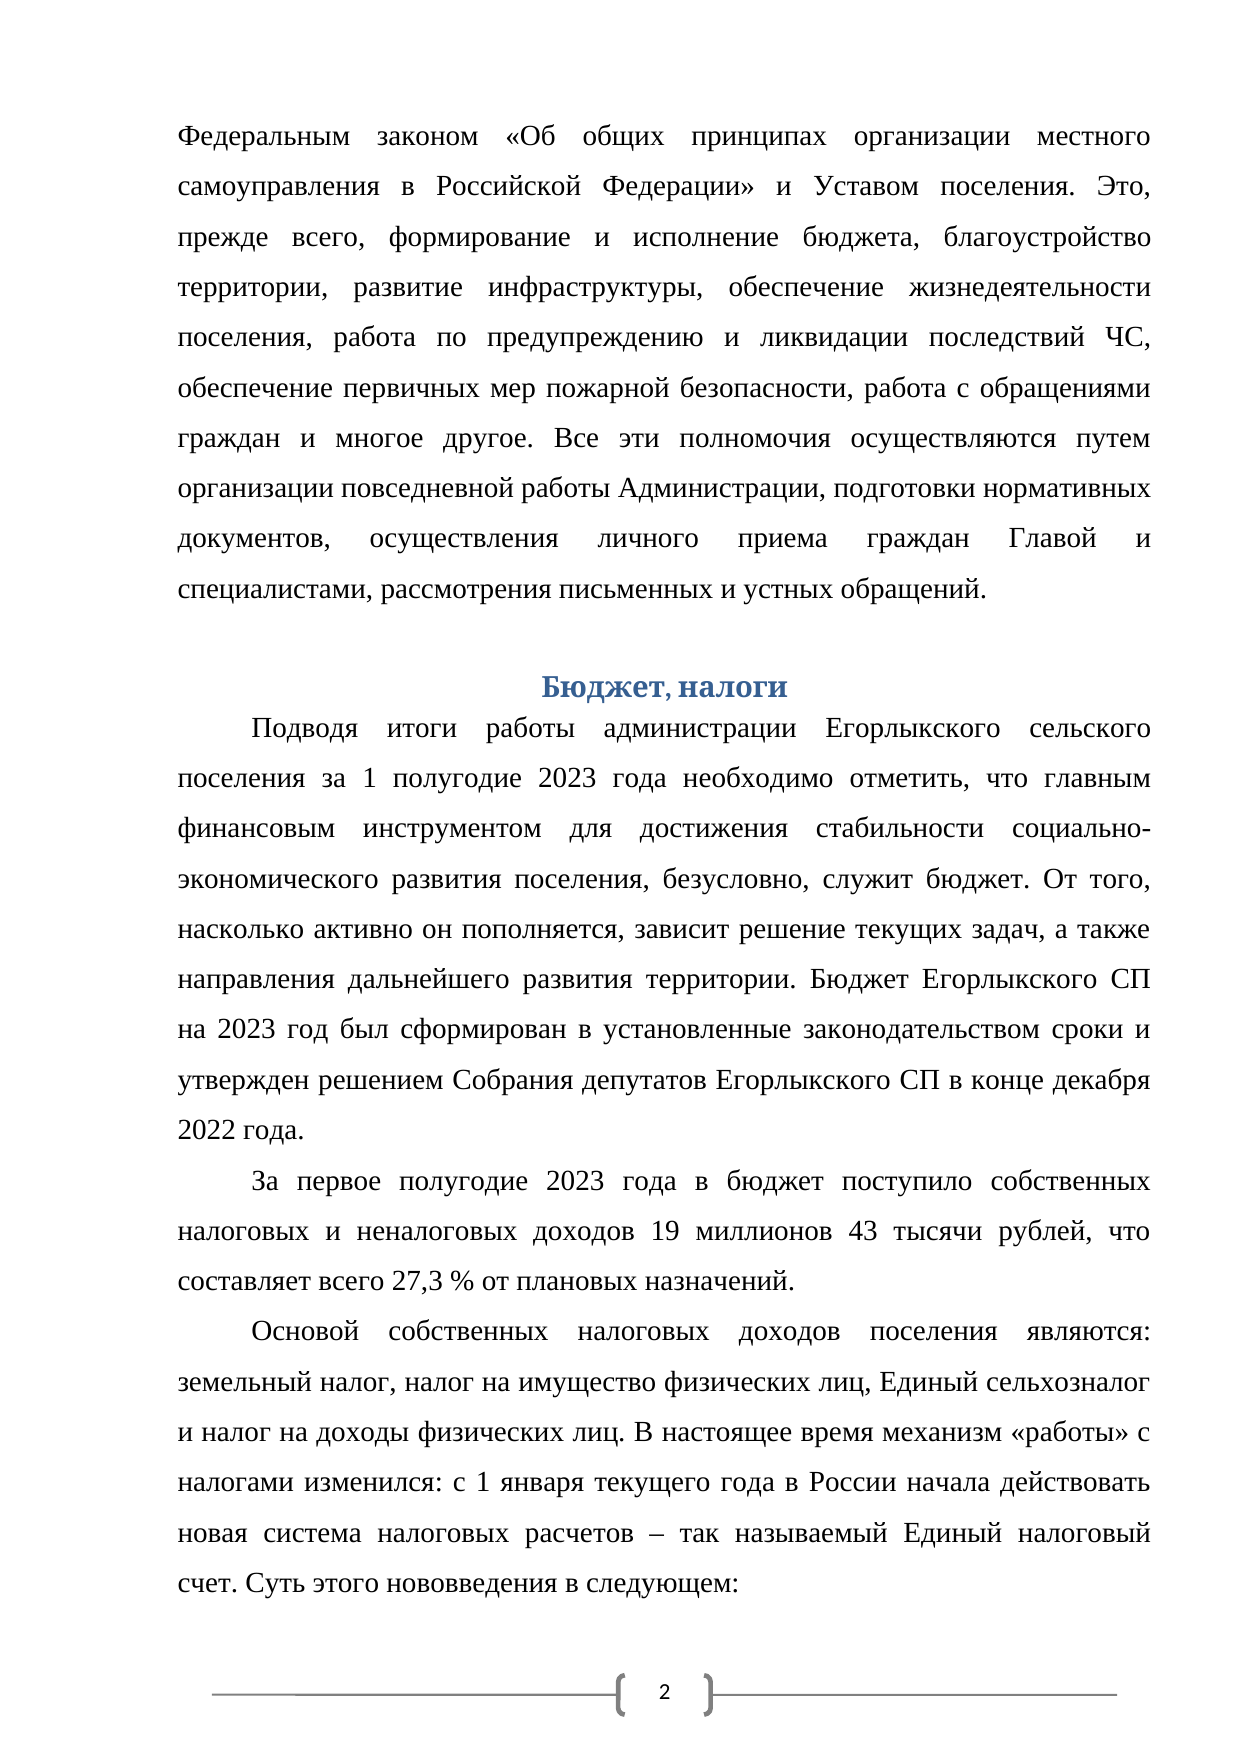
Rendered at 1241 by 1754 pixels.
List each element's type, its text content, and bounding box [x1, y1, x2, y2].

text Основой собственных налоговых доходов поселения являются: земельный налог, налог на имущество физических лиц, Единый сельхозналог и налог на доходы физических лиц. В настоящее время механизм «работы» с налогами изменился: с 1 января текущего года в России начала действовать новая система налоговых расчетов – так называемый Единый налоговый счет. Суть этого нововведения в следующем: [177, 1313, 1152, 1599]
subtitle Бюджет, налоги [177, 671, 1152, 705]
text Подводя итоги работы администрации Егорлыкского сельского поселения за 1 полугодие 2023 года необходимо отметить, что главным финансовым инструментом для достижения стабильности социально-экономического развития поселения, безусловно, служит бюджет. От того, насколько активно он пополняется, зависит решение текущих задач, а также направления дальнейшего развития территории. Бюджет Егорлыкского СП на 2023 год был сформирован в установленные законодательством сроки и утвержден решением Собрания депутатов Егорлыкского СП в конце декабря 2022 года. [177, 710, 1152, 1146]
text За первое полугодие 2023 года в бюджет поступило собственных налоговых и неналоговых доходов 19 миллионов 43 тысячи рублей, что составляет всего 27,3 % от плановых назначений. [177, 1163, 1152, 1297]
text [177, 118, 1152, 604]
